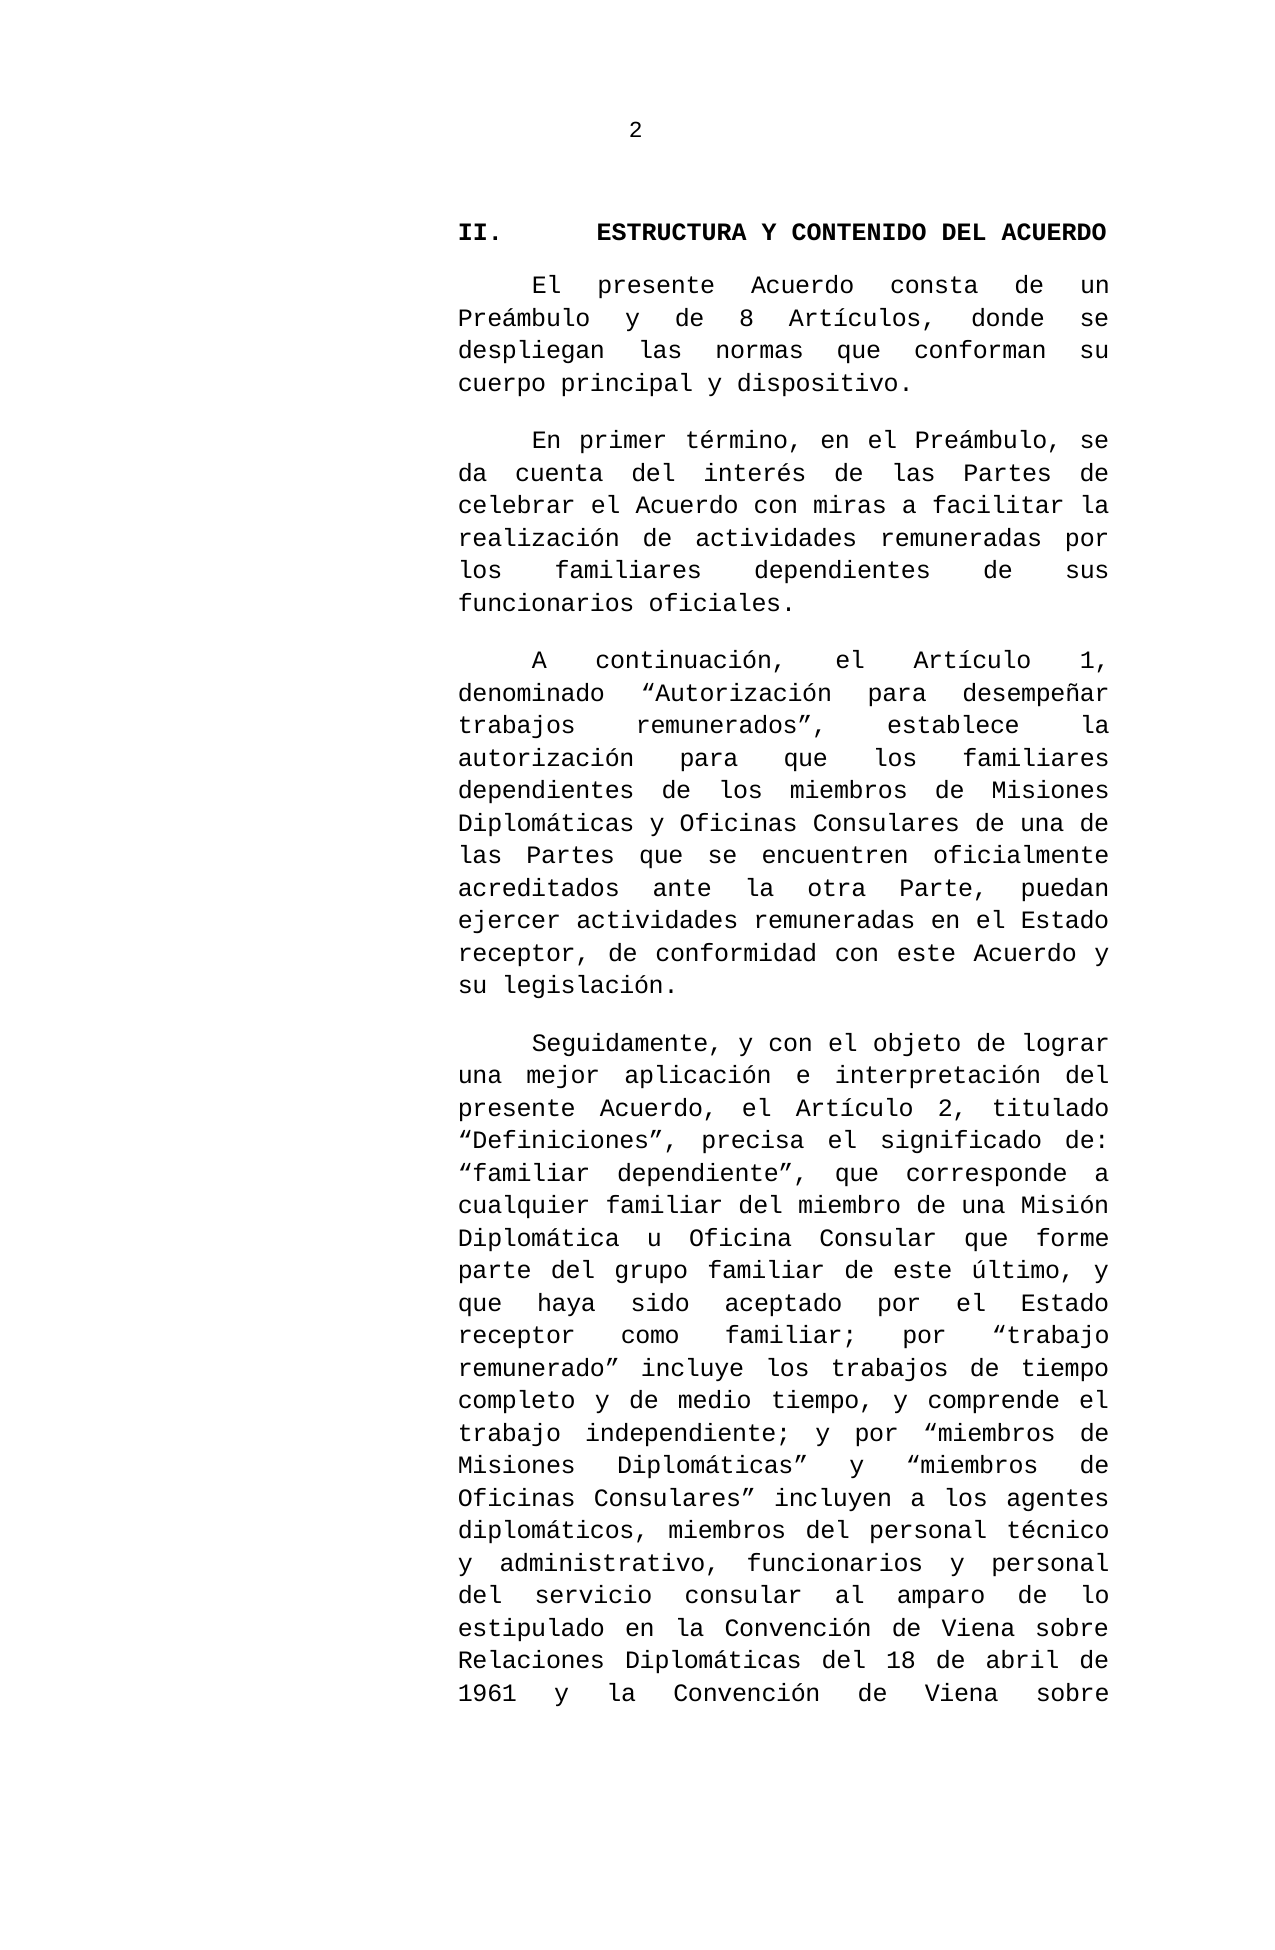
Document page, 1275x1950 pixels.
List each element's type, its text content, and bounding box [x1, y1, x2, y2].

text El presente Acuerdo consta de un Preámbulo y de 8 Artículos, donde se despliegan las normas que conforman su cuerpo principal y dispositivo. [458, 273, 1109, 399]
text En primer término, en el Preámbulo, se da cuenta del interés de las Partes de celebrar el Acuerdo con miras a facilitar la realización de actividades remuneradas por los familiares dependientes de sus funcionarios oficiales. [458, 428, 1109, 619]
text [458, 1030, 1109, 1709]
subtitle ESTRUCTURA Y CONTENIDO DEL ACUERDO [458, 219, 1109, 248]
text A continuación, el Artículo 1, denominado “Autorización para desempeñar trabajos remunerados”, establece la autorización para que los familiares dependientes de los miembros de Misiones Diplomáticas y Oficinas Consulares de una de las Partes que se encuentren oficialmente acreditados ante la otra Parte, puedan ejercer actividades remuneradas en el Estado receptor, de conformidad con este Acuerdo y su legislación. [458, 648, 1109, 1001]
